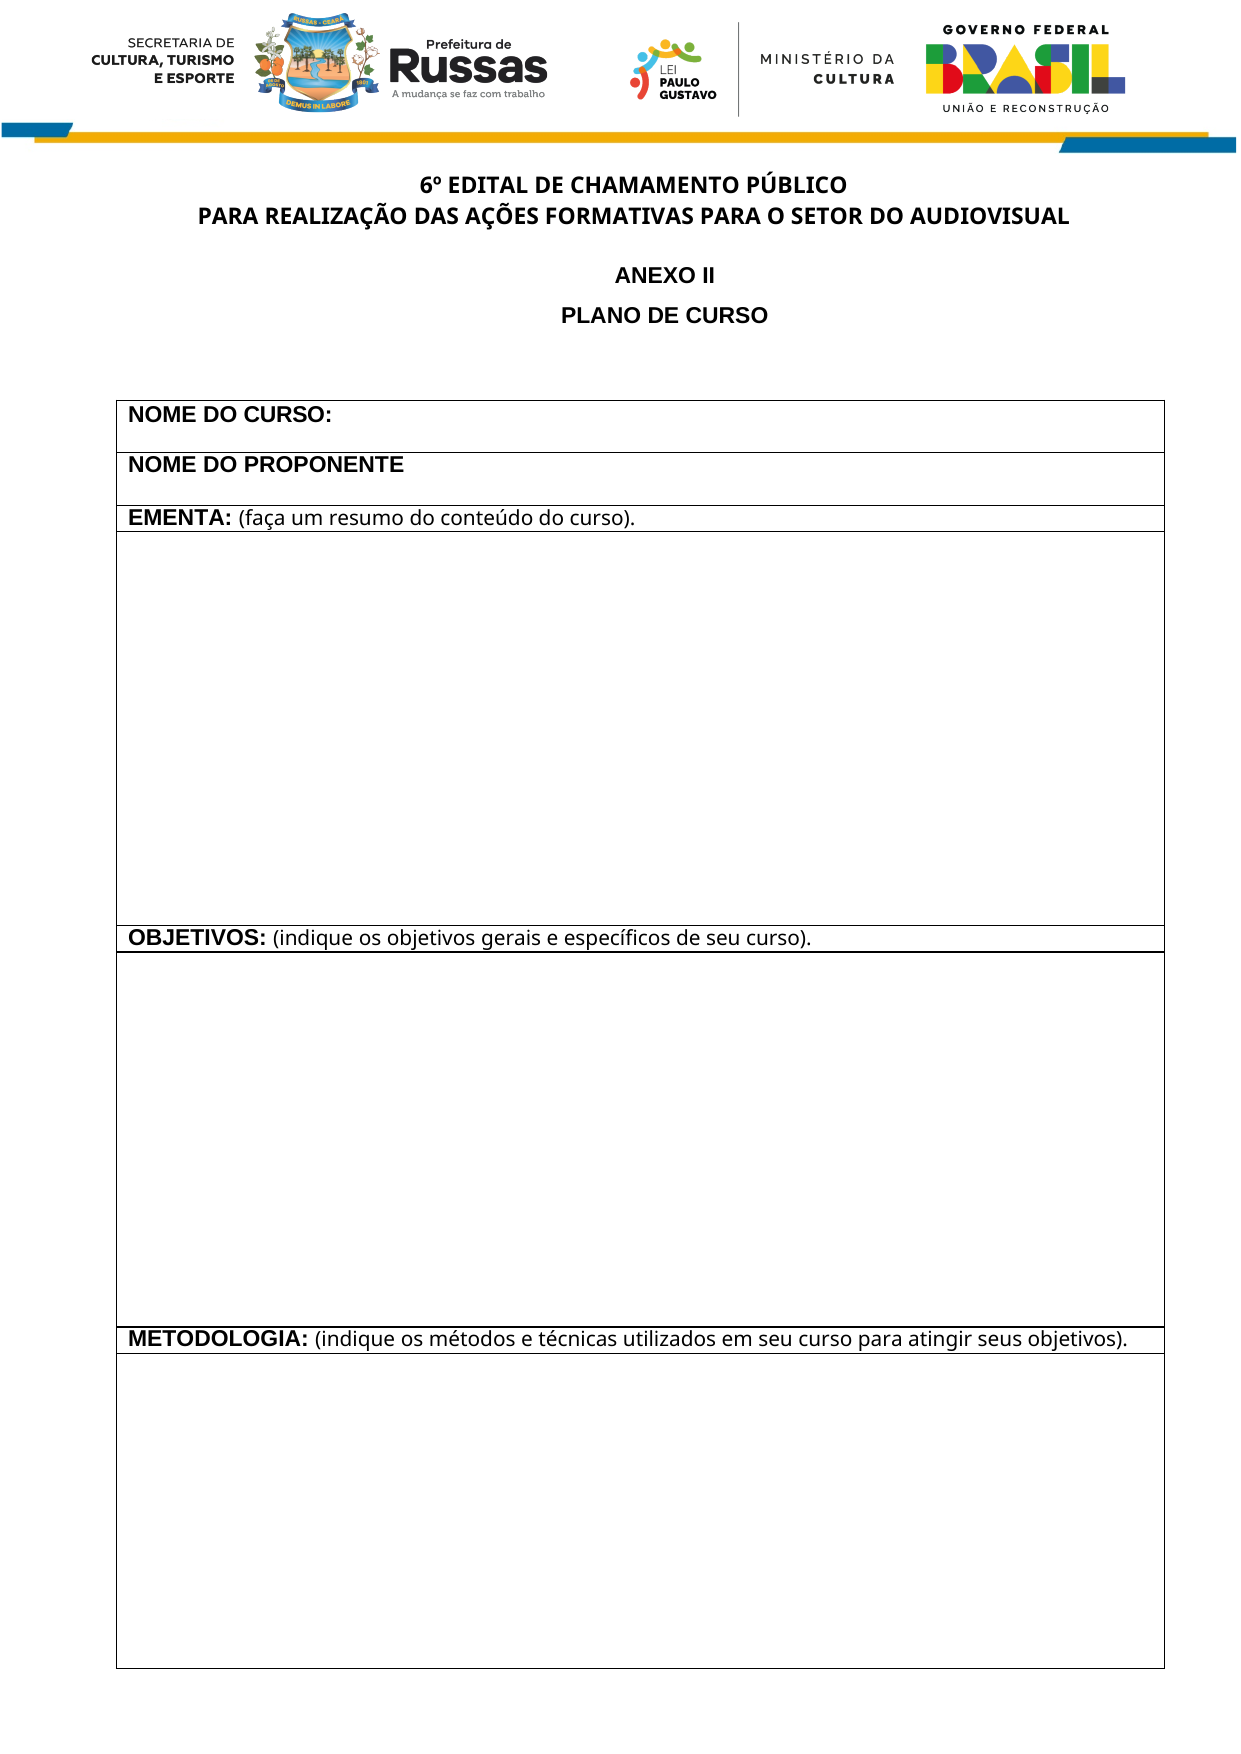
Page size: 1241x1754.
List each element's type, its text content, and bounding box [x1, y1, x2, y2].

text PARA REALIZAÇÃO DAS AÇÕES FORMATIVAS PARA O SETOR DO AUDIOVISUAL [92, 200, 1176, 231]
table_cell OBJETIVOS: (indique os objetivos gerais e específicos de seu curso). [117, 926, 1164, 951]
table_cell [117, 1354, 1164, 1668]
title ANEXO II [411, 262, 918, 288]
table_cell METODOLOGIA: (indique os métodos e técnicas utilizados em seu curso para atingir seus objetivos). [117, 1328, 1164, 1353]
text 6º EDITAL DE CHAMAMENTO PÚBLICO [92, 169, 1176, 200]
table_cell [117, 532, 1164, 925]
picture [91, 13, 1130, 120]
table_header NOME DO CURSO: [117, 401, 1164, 452]
table_cell NOME DO PROPONENTE [117, 453, 1164, 505]
table_cell EMENTA: (faça um resumo do conteúdo do curso). [117, 506, 1164, 531]
table_cell [117, 953, 1164, 1326]
title PLANO DE CURSO [411, 302, 918, 329]
